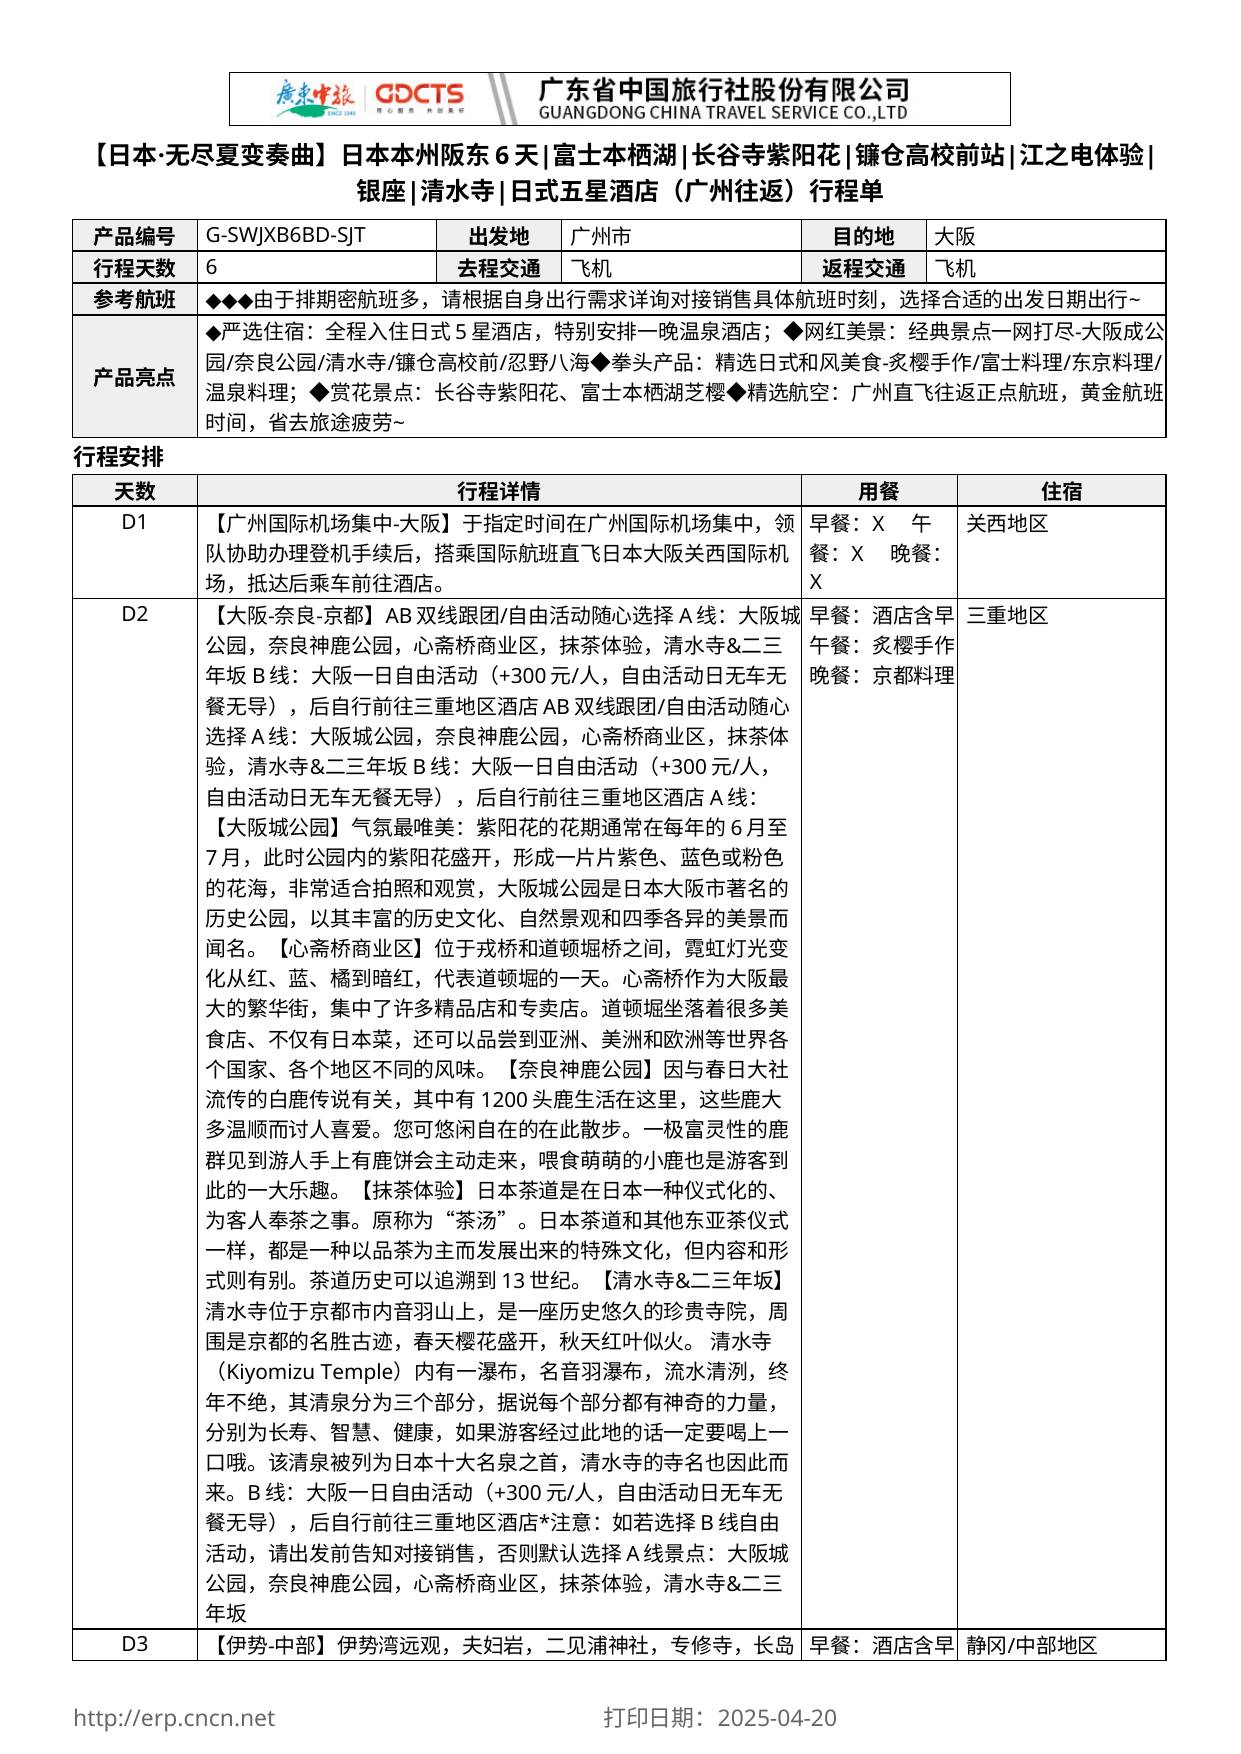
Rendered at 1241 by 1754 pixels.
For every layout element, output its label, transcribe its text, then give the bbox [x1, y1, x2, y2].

table_header 广州市 [562, 220, 801, 250]
table_cell D2 [73, 599, 197, 1628]
table_header 天数 [73, 475, 197, 505]
table_header 产品编号 [73, 220, 197, 250]
table_cell 去程交通 [437, 252, 561, 282]
table_cell 早餐：X 午餐：X 晚餐：X [802, 507, 957, 597]
table_cell 静冈/中部地区 [958, 1630, 1165, 1660]
table_cell 三重地区 [958, 599, 1165, 1628]
text 行程安排 [73, 439, 1167, 472]
table_cell 【大阪-奈良-京都】AB双线跟团/自由活动随心选择 A线：大阪城公园，奈良神鹿公园，心斋桥商业区，抹茶体验，清水寺&二三年坂 B线：大阪一日自由活动（+300元/人，自由活动日无车无餐无导），后自行前往三重地区酒店 [198, 599, 801, 1628]
table_cell 行程天数 [73, 252, 197, 282]
picture [230, 73, 1010, 125]
table_cell 飞机 [562, 252, 801, 282]
table_cell ◆◆◆由于排期密航班多，请根据自身出行需求详询对接销售具体航班时刻，选择合适的出发日期出行~ [198, 284, 1165, 314]
table_header 住宿 [958, 475, 1165, 505]
table_cell D3 [73, 1630, 197, 1660]
table_cell 6 [198, 252, 436, 282]
table_header 目的地 [802, 220, 926, 250]
table_cell 早餐：酒店含早 午餐：炙樱手作 晚餐：京都料理 [802, 599, 957, 1628]
table_header 用餐 [802, 475, 957, 505]
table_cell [198, 1630, 801, 1660]
table_cell D1 [73, 507, 197, 597]
table_cell ◆严选住宿：全程入住日式5星酒店，特别安排一晚温泉酒店； [198, 316, 1165, 437]
table_header 出发地 [437, 220, 561, 250]
table_cell 产品亮点 [73, 316, 197, 437]
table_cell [802, 1630, 957, 1660]
table_cell 【广州国际机场集中-大阪】 [198, 507, 801, 597]
table_header G-SWJXB6BD-SJT [198, 220, 436, 250]
text 【日本·无尽夏变奏曲】日本本州阪东6天|富士本栖湖|长谷寺紫阳花|镰仓高校前站|江之电体验|银座|清水寺|日式五星酒店（广州往返）行程单 [73, 136, 1167, 208]
table_header 行程详情 [198, 475, 801, 505]
table_header 大阪 [927, 220, 1165, 250]
table_cell 参考航班 [73, 284, 197, 314]
table_cell 关西地区 [958, 507, 1165, 597]
table_cell 飞机 [927, 252, 1165, 282]
table_cell 返程交通 [802, 252, 926, 282]
